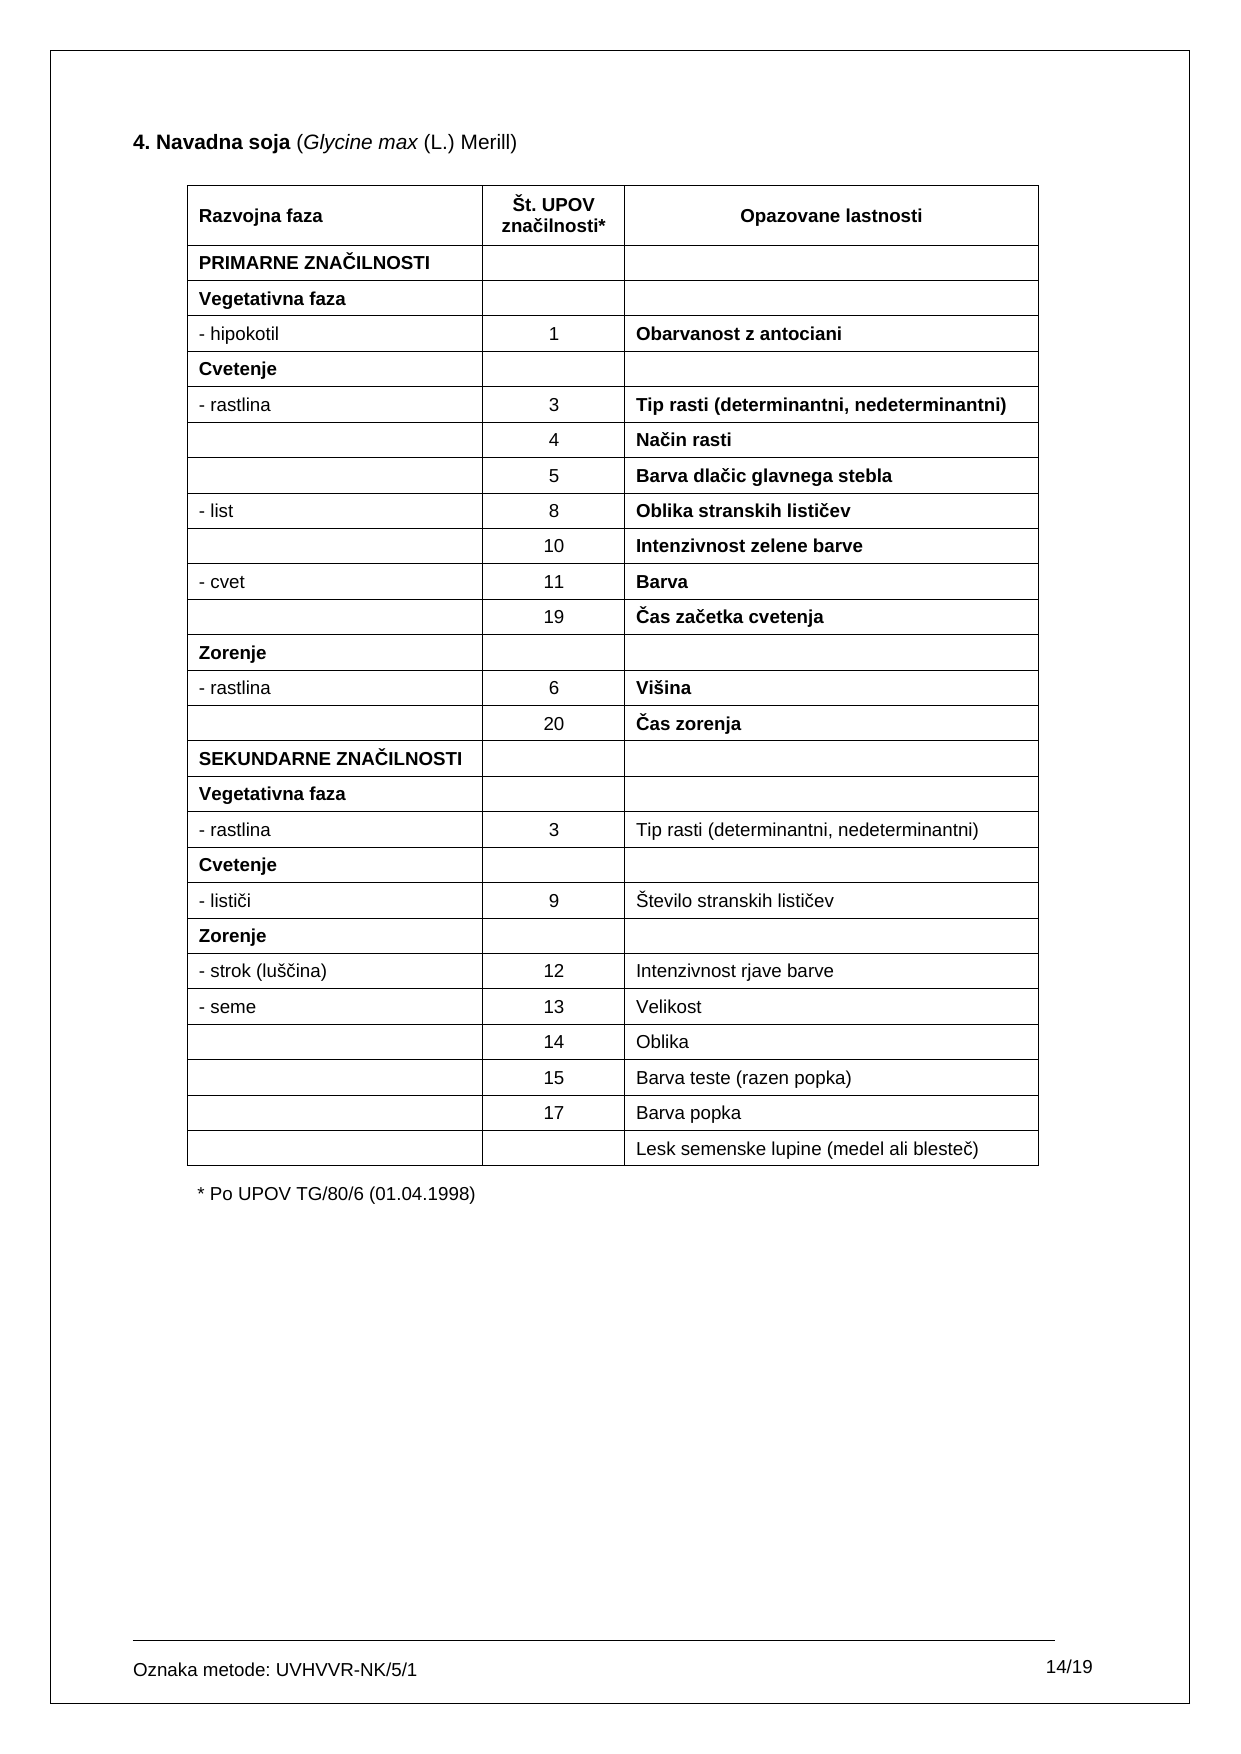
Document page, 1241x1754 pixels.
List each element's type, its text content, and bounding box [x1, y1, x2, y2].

table_cell Tip rasti (determinantni, nedeterminantni) [625, 812, 1038, 847]
table_cell 20 [483, 706, 624, 740]
table_cell [188, 529, 482, 563]
table_cell [188, 1060, 482, 1094]
table_cell [483, 635, 624, 669]
table_header Št. UPOV značilnosti* [483, 186, 624, 244]
table_cell [483, 352, 624, 386]
table_cell Barva popka [625, 1096, 1038, 1130]
table_cell [625, 352, 1038, 386]
table_cell [188, 1025, 482, 1059]
table_cell Vegetativna faza [188, 281, 482, 315]
table_cell Lesk semenske lupine (medel ali blesteč) [625, 1131, 1038, 1165]
table_cell [483, 281, 624, 315]
table_cell [188, 706, 482, 740]
table_cell Oblika [625, 1025, 1038, 1059]
table_cell [188, 458, 482, 492]
table_cell PRIMARNE ZNAČILNOSTI [188, 246, 482, 280]
table_cell - list [188, 494, 482, 528]
table_cell 5 [483, 458, 624, 492]
table_cell Tip rasti (determinantni, nedeterminantni) [625, 387, 1038, 422]
text * Po UPOV TG/80/6 (01.04.1998) [192, 1183, 1093, 1204]
table_cell [188, 600, 482, 634]
table_cell Cvetenje [188, 352, 482, 386]
table_cell [483, 777, 624, 811]
table_cell Barva dlačic glavnega stebla [625, 458, 1038, 492]
table_header Opazovane lastnosti [625, 186, 1038, 244]
table_cell 14 [483, 1025, 624, 1059]
table_cell 12 [483, 954, 624, 988]
text 4. Navadna soja (Glycine max (L.) Merill) [133, 130, 1093, 154]
table_cell [483, 1131, 624, 1165]
table_cell 8 [483, 494, 624, 528]
table_cell 13 [483, 989, 624, 1024]
table_cell Intenzivnost zelene barve [625, 529, 1038, 563]
table_cell 3 [483, 387, 624, 422]
table_cell 11 [483, 564, 624, 599]
table_cell Oblika stranskih lističev [625, 494, 1038, 528]
table_cell Višina [625, 671, 1038, 705]
table_cell - lističi [188, 883, 482, 917]
table_cell Barva teste (razen popka) [625, 1060, 1038, 1094]
table_cell Čas začetka cvetenja [625, 600, 1038, 634]
table_cell Vegetativna faza [188, 777, 482, 811]
table_cell [625, 848, 1038, 882]
table_cell [625, 635, 1038, 669]
table_cell 9 [483, 883, 624, 917]
table_cell Cvetenje [188, 848, 482, 882]
table_cell [188, 1131, 482, 1165]
table_cell Obarvanost z antociani [625, 316, 1038, 351]
table_header Razvojna faza [188, 186, 482, 244]
table_cell - strok (luščina) [188, 954, 482, 988]
table_cell 10 [483, 529, 624, 563]
table_cell [483, 246, 624, 280]
table_cell [625, 741, 1038, 776]
table_cell [483, 919, 624, 953]
table_cell Način rasti [625, 423, 1038, 457]
table_cell [625, 281, 1038, 315]
table_cell 19 [483, 600, 624, 634]
table_cell [625, 919, 1038, 953]
table_cell - rastlina [188, 671, 482, 705]
table_cell Čas zorenja [625, 706, 1038, 740]
table_cell SEKUNDARNE ZNAČILNOSTI [188, 741, 482, 776]
table_cell 15 [483, 1060, 624, 1094]
table_cell [483, 848, 624, 882]
table_cell Intenzivnost rjave barve [625, 954, 1038, 988]
table_cell - seme [188, 989, 482, 1024]
table_cell 17 [483, 1096, 624, 1130]
table_cell - rastlina [188, 387, 482, 422]
table_cell Zorenje [188, 919, 482, 953]
table_cell 6 [483, 671, 624, 705]
table_cell Število stranskih lističev [625, 883, 1038, 917]
table_cell - cvet [188, 564, 482, 599]
table_cell [625, 777, 1038, 811]
table_cell - hipokotil [188, 316, 482, 351]
table_cell Zorenje [188, 635, 482, 669]
table_cell [188, 423, 482, 457]
table_cell [625, 246, 1038, 280]
table_cell [188, 1096, 482, 1130]
table_cell - rastlina [188, 812, 482, 847]
table_cell Barva [625, 564, 1038, 599]
table_cell Velikost [625, 989, 1038, 1024]
table_cell 3 [483, 812, 624, 847]
table_cell 4 [483, 423, 624, 457]
table_cell 1 [483, 316, 624, 351]
table_cell [483, 741, 624, 776]
